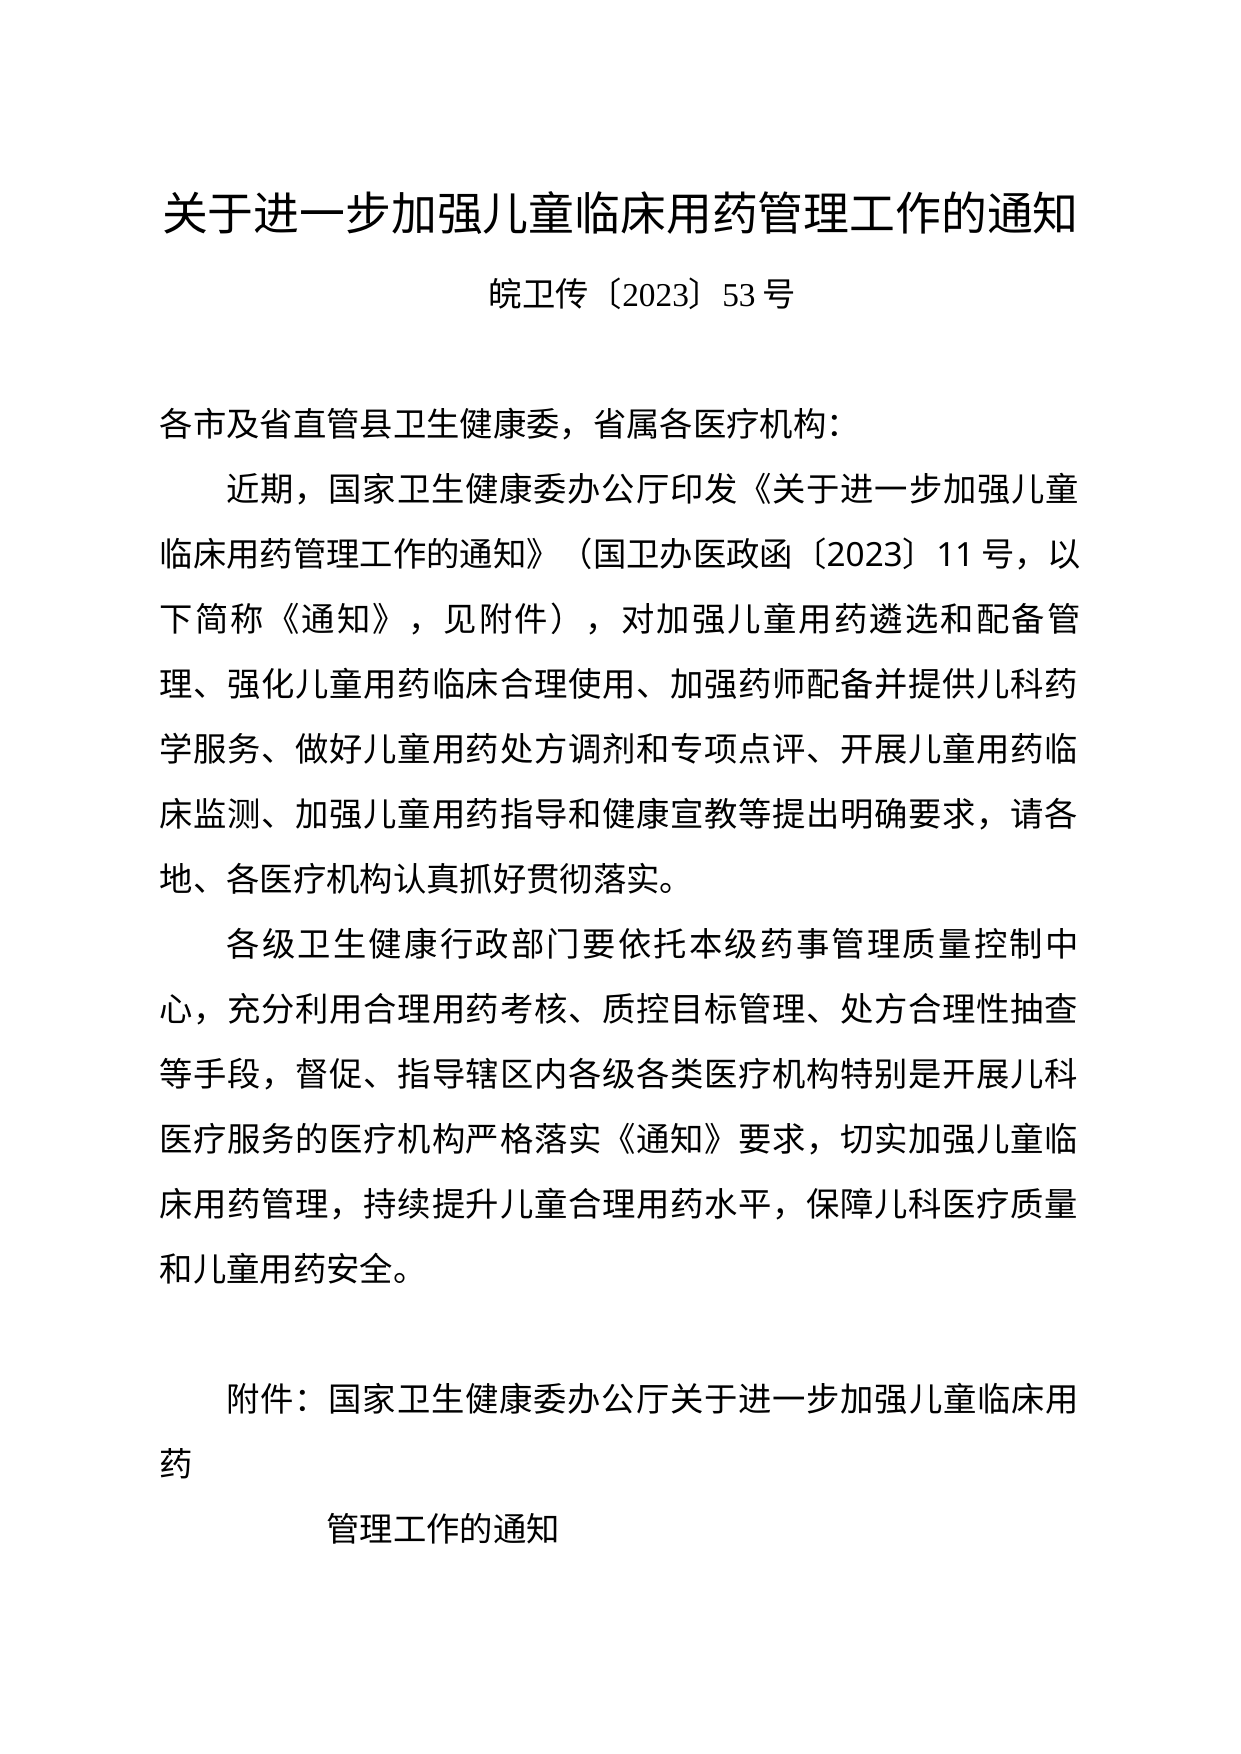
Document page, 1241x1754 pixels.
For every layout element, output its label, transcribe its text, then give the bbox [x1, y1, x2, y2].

text 各市及省直管县卫生健康委，省属各医疗机构： [159, 389, 1081, 454]
text 关于进一步加强儿童临床用药管理工作的通知 [159, 162, 1081, 259]
text 各级卫生健康行政部门要依托本级药事管理质量控制中心，充分利用合理用药考核、质控目标管理、处方合理性抽查等手段，督促、指导辖区内各级各类医疗机构特别是开展儿科医疗服务的医疗机构严格落实《通知》要求，切实加强儿童临床用药管理，持续提升儿童合理用药水平，保障儿科医疗质量和儿童用药安全。 [159, 909, 1081, 1299]
text 管理工作的通知 [159, 1494, 1081, 1559]
text 皖卫传〔2023〕53号 [159, 259, 1081, 324]
text 近期，国家卫生健康委办公厅印发《关于进一步加强儿童临床用药管理工作的通知》（国卫办医政函〔2023〕11号，以下简称《通知》，见附件），对加强儿童用药遴选和配备管理、强化儿童用药临床合理使用、加强药师配备并提供儿科药学服务、做好儿童用药处方调剂和专项点评、开展儿童用药临床监测、加强儿童用药指导和健康宣教等提出明确要求，请各地、各医疗机构认真抓好贯彻落实。 [159, 454, 1081, 909]
text 附件：国家卫生健康委办公厅关于进一步加强儿童临床用药 [159, 1364, 1081, 1494]
